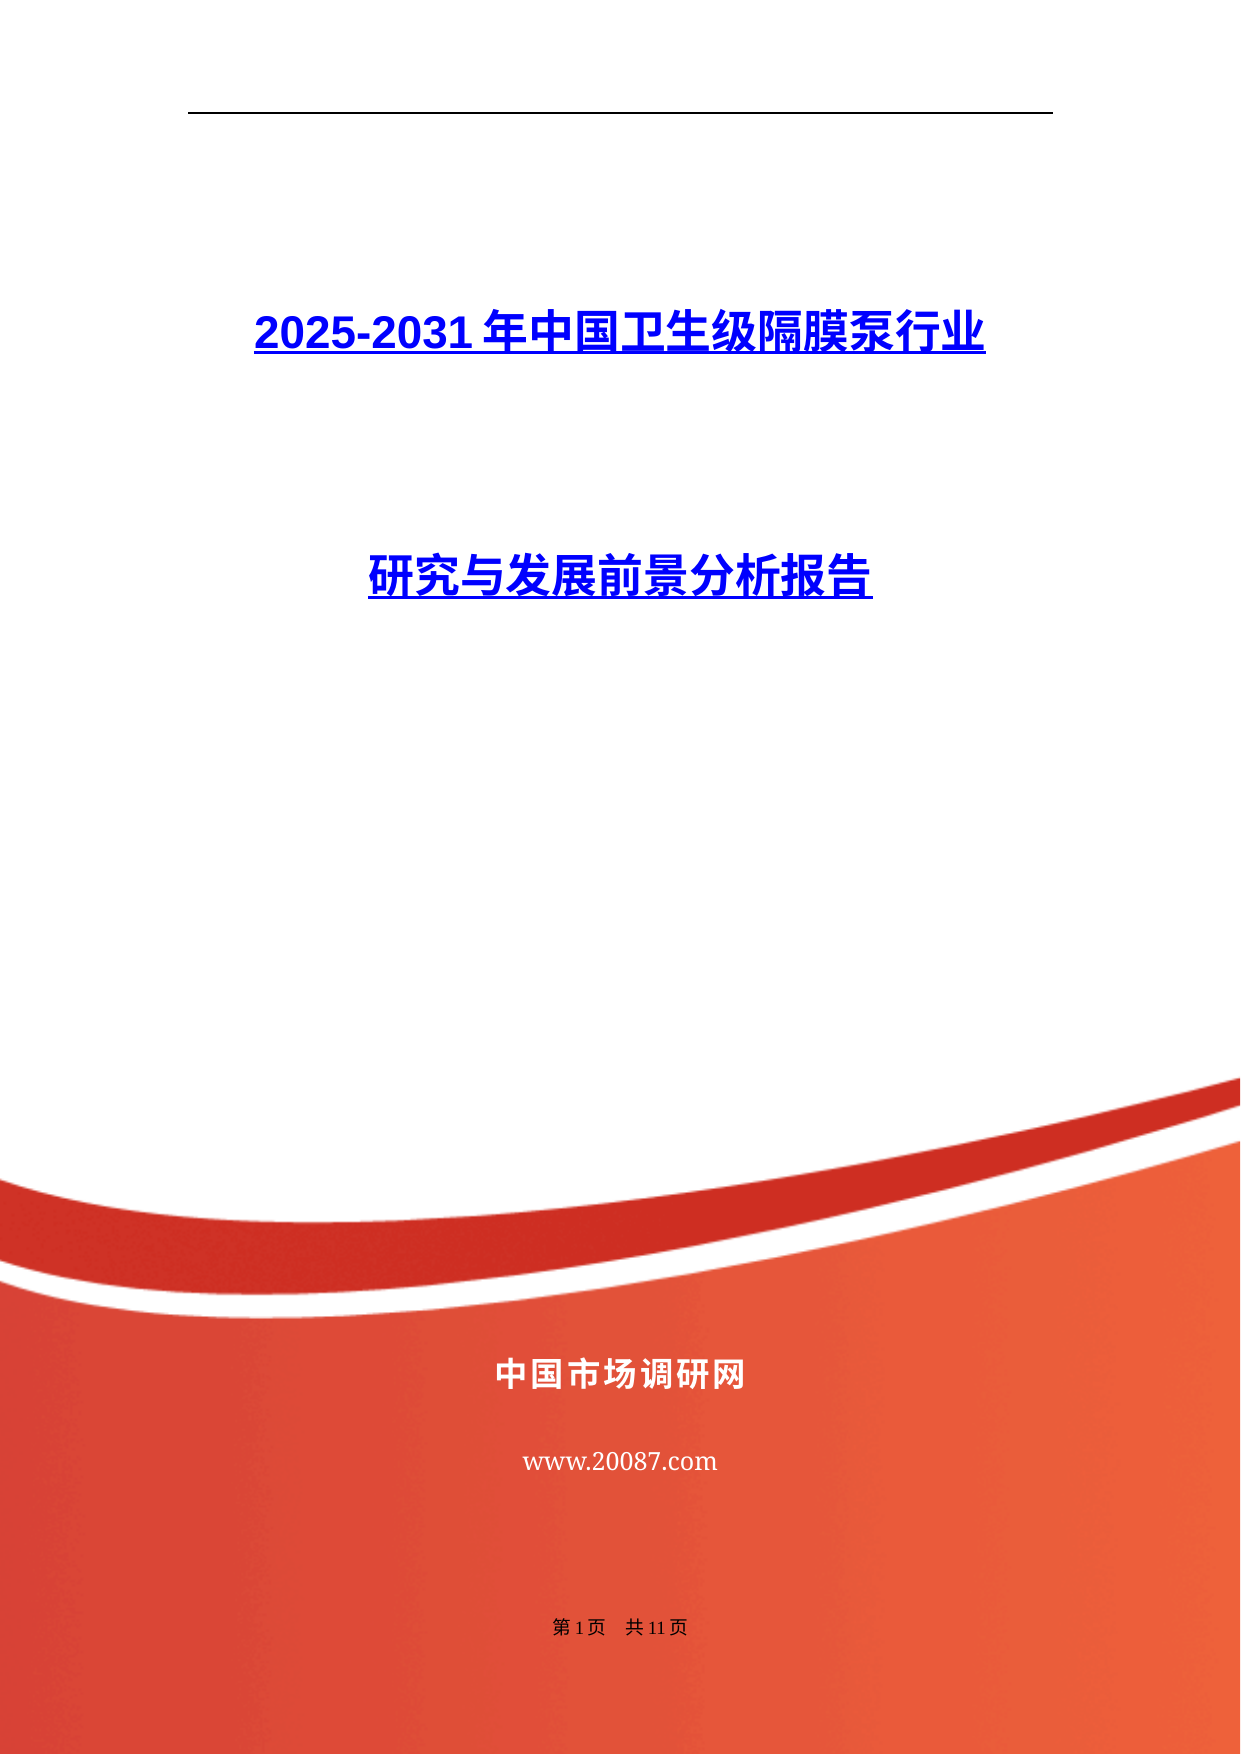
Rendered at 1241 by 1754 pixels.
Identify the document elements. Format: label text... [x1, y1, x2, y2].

table_header 2025-2031年中国卫生级隔膜泵行业研究与发展前景分析报告 [188, 207, 1053, 773]
text www.20087.com [187, 1428, 1053, 1493]
picture [0, 1006, 1241, 1754]
subtitle 中国市场调研网 [187, 1339, 1053, 1404]
